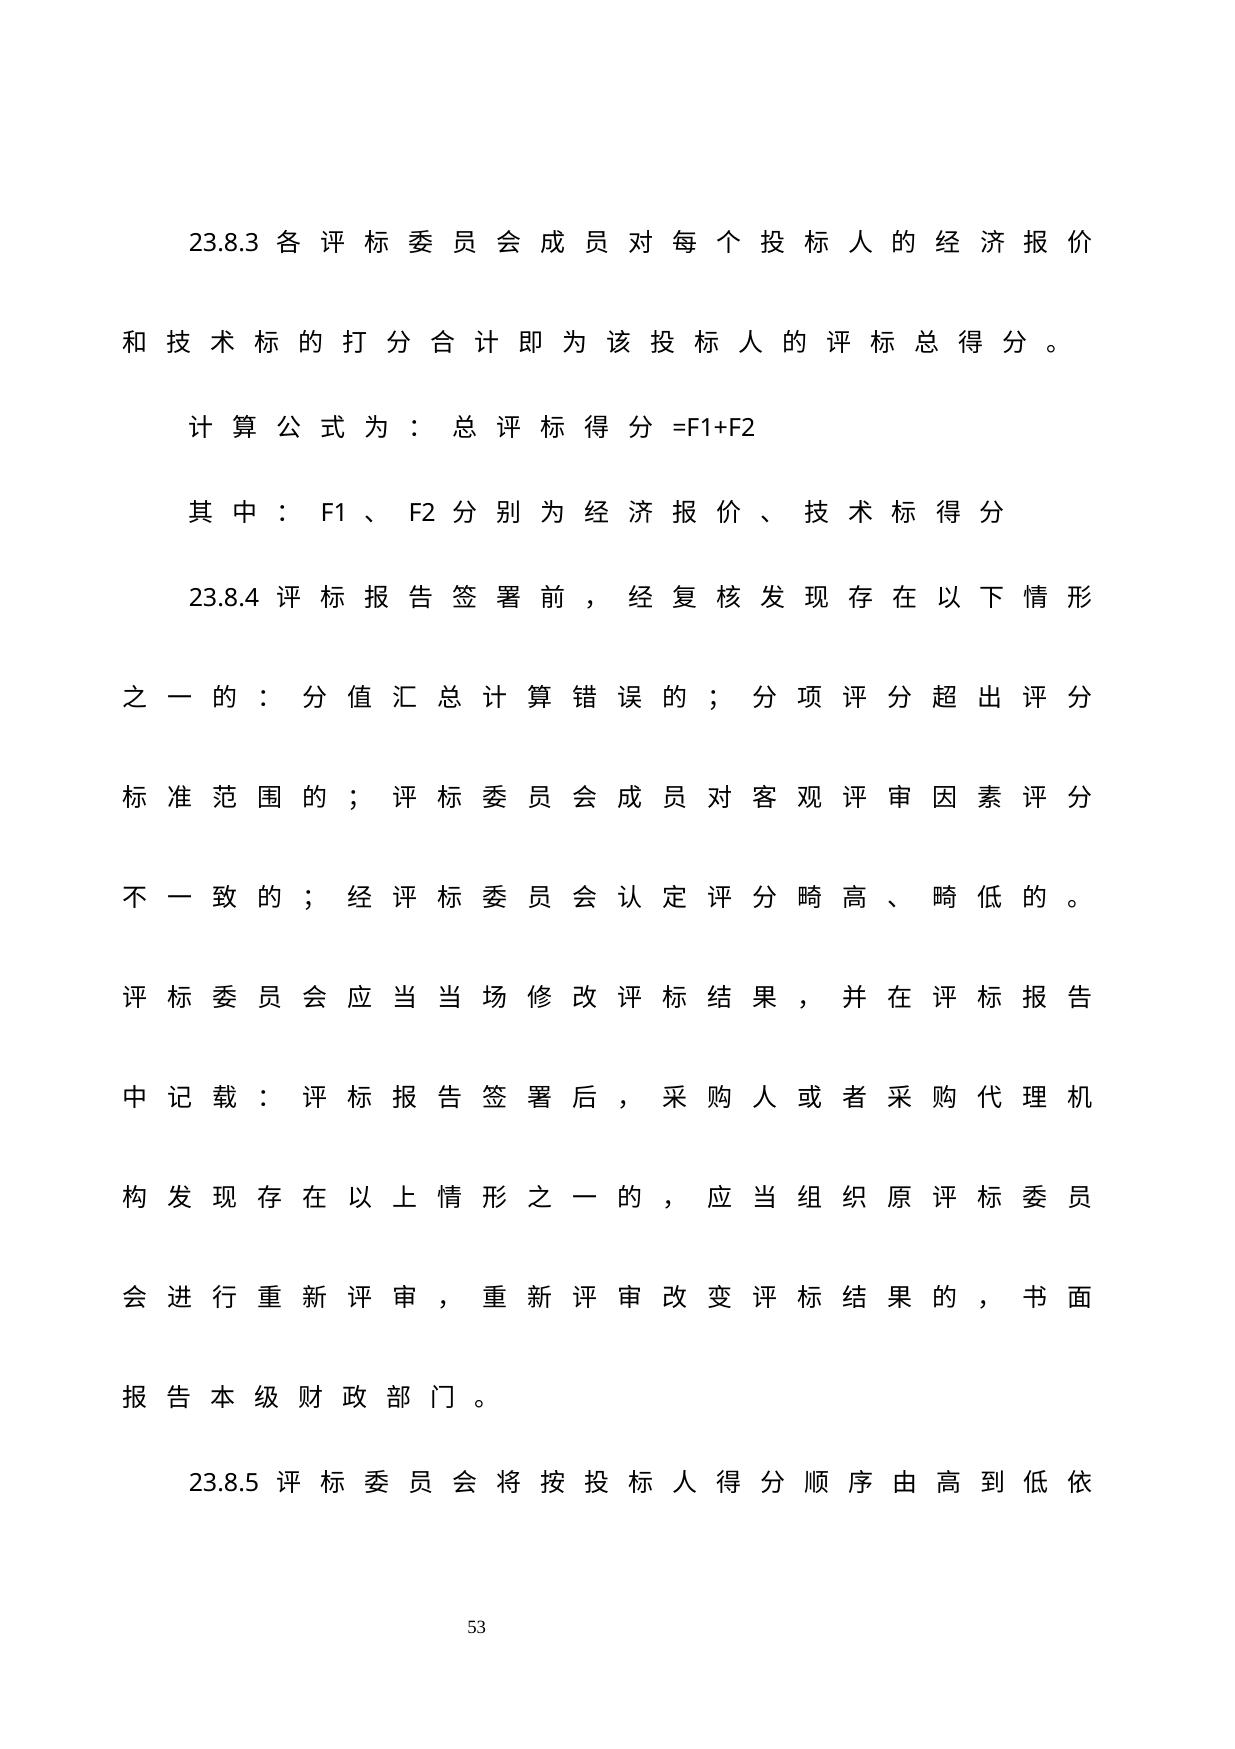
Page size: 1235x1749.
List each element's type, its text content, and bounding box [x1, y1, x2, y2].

text 23.8.3 各评标委员会成员对每个投标人的经济报价和技术标的打分合计即为该投标人的评标总得分。 [123, 208, 1112, 374]
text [123, 1447, 1112, 1513]
text 计算公式为：总评标得分=F1+F2 [123, 392, 1112, 459]
text 23.8.4 评标报告签署前，经复核发现存在以下情形之一的：分值汇总计算错误的；分项评分超出评分标准范围的；评标委员会成员对客观评审因素评分不一致的；经评标委员会认定评分畸高、畸低的。评标委员会应当当场修改评标结果，并在评标报告中记载：评标报告签署后，采购人或者采购代理机构发现存在以上情形之一的，应当组织原评标委员会进行重新评审，重新评审改变评标结果的，书面报告本级财政部门。 [123, 562, 1112, 1429]
text 其中：F1、F2分别为经济报价、技术标得分 [123, 477, 1112, 544]
